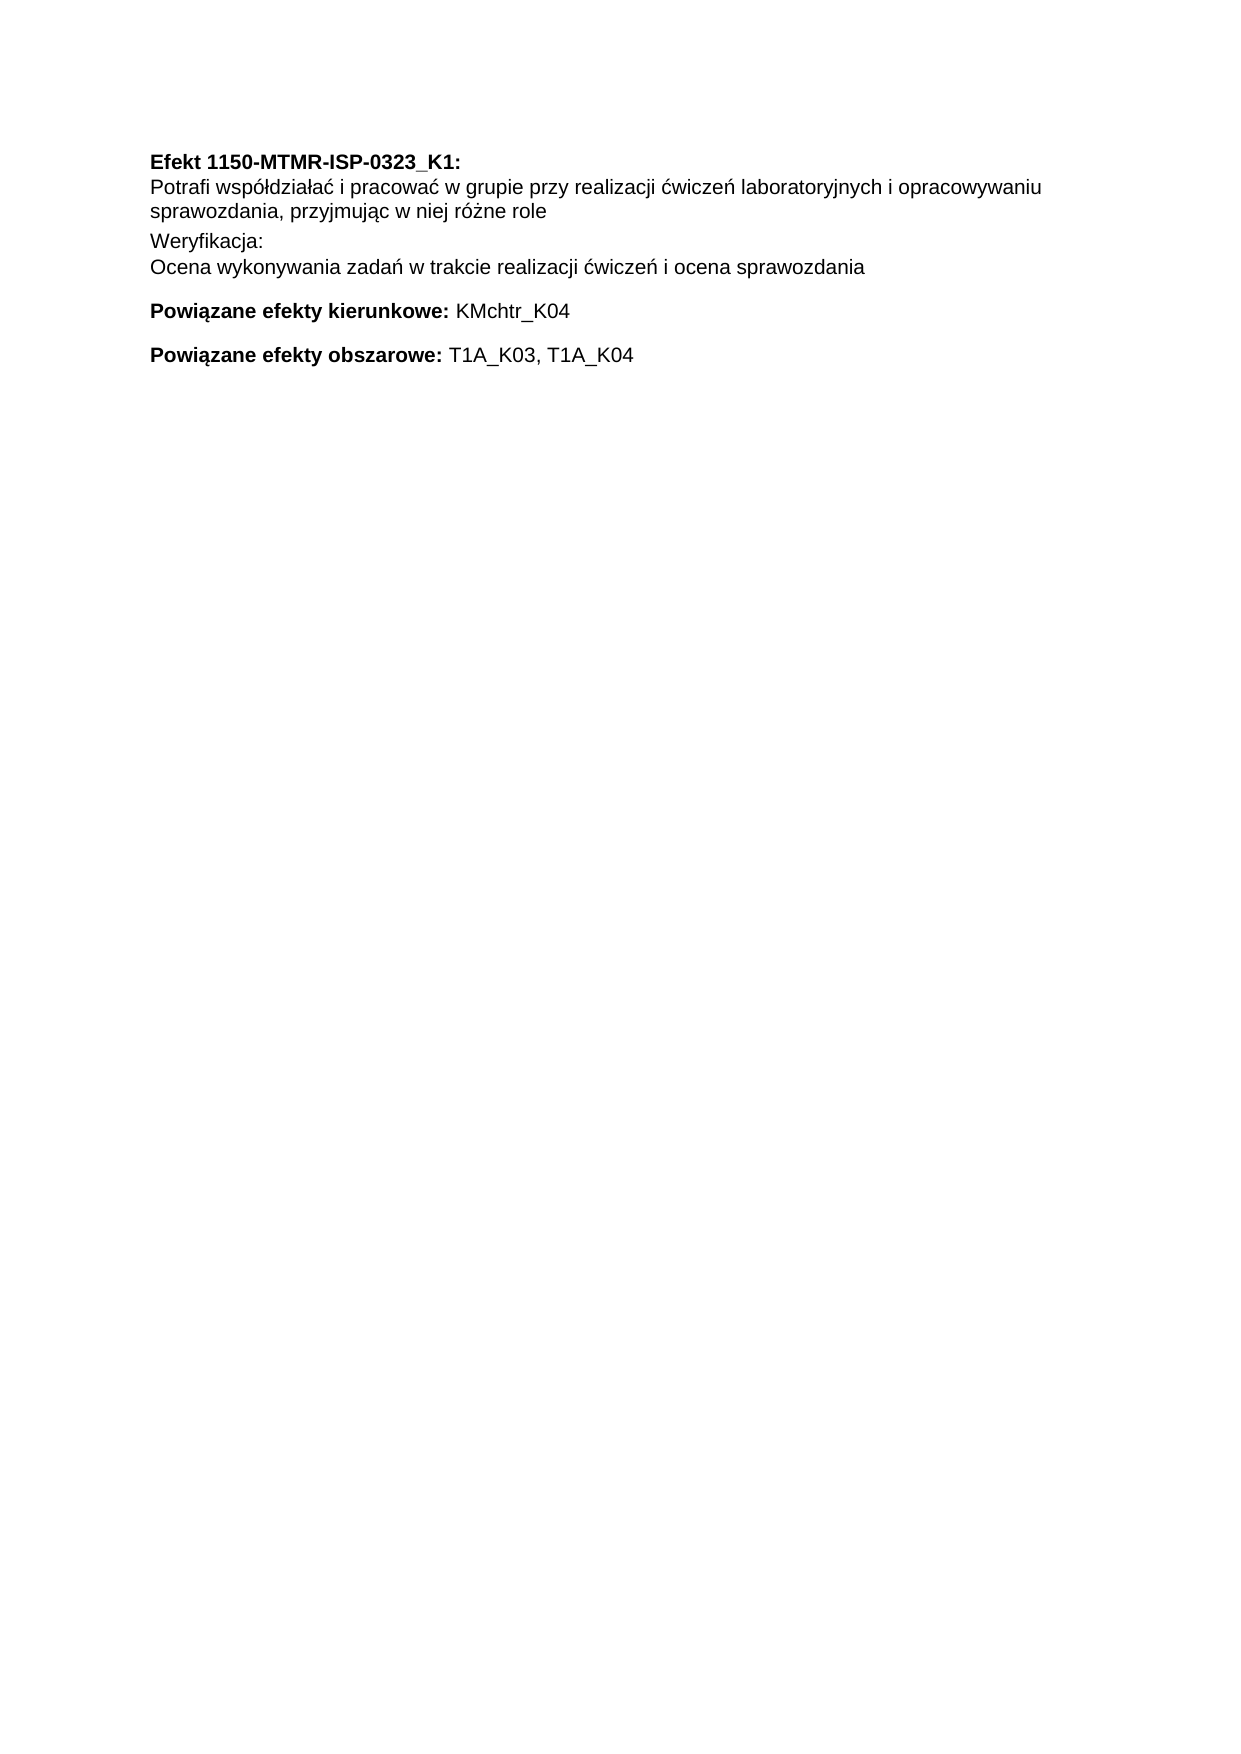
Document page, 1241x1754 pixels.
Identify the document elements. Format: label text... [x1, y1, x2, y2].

text Weryfikacja: [150, 229, 1090, 253]
text Ocena wykonywania zadań w trakcie realizacji ćwiczeń i ocena sprawozdania [150, 255, 1090, 279]
text Efekt 1150-MTMR-ISP-0323_K1: [150, 150, 1090, 174]
text Potrafi współdziałać i pracować w grupie przy realizacji ćwiczeń laboratoryjnych i opracowywaniu sprawozdania, przyjmując w niej różne role [150, 175, 1090, 223]
text Powiązane efekty kierunkowe: KMchtr_K04 [150, 299, 1090, 323]
text Powiązane efekty obszarowe: T1A_K03, T1A_K04 [150, 343, 1090, 367]
